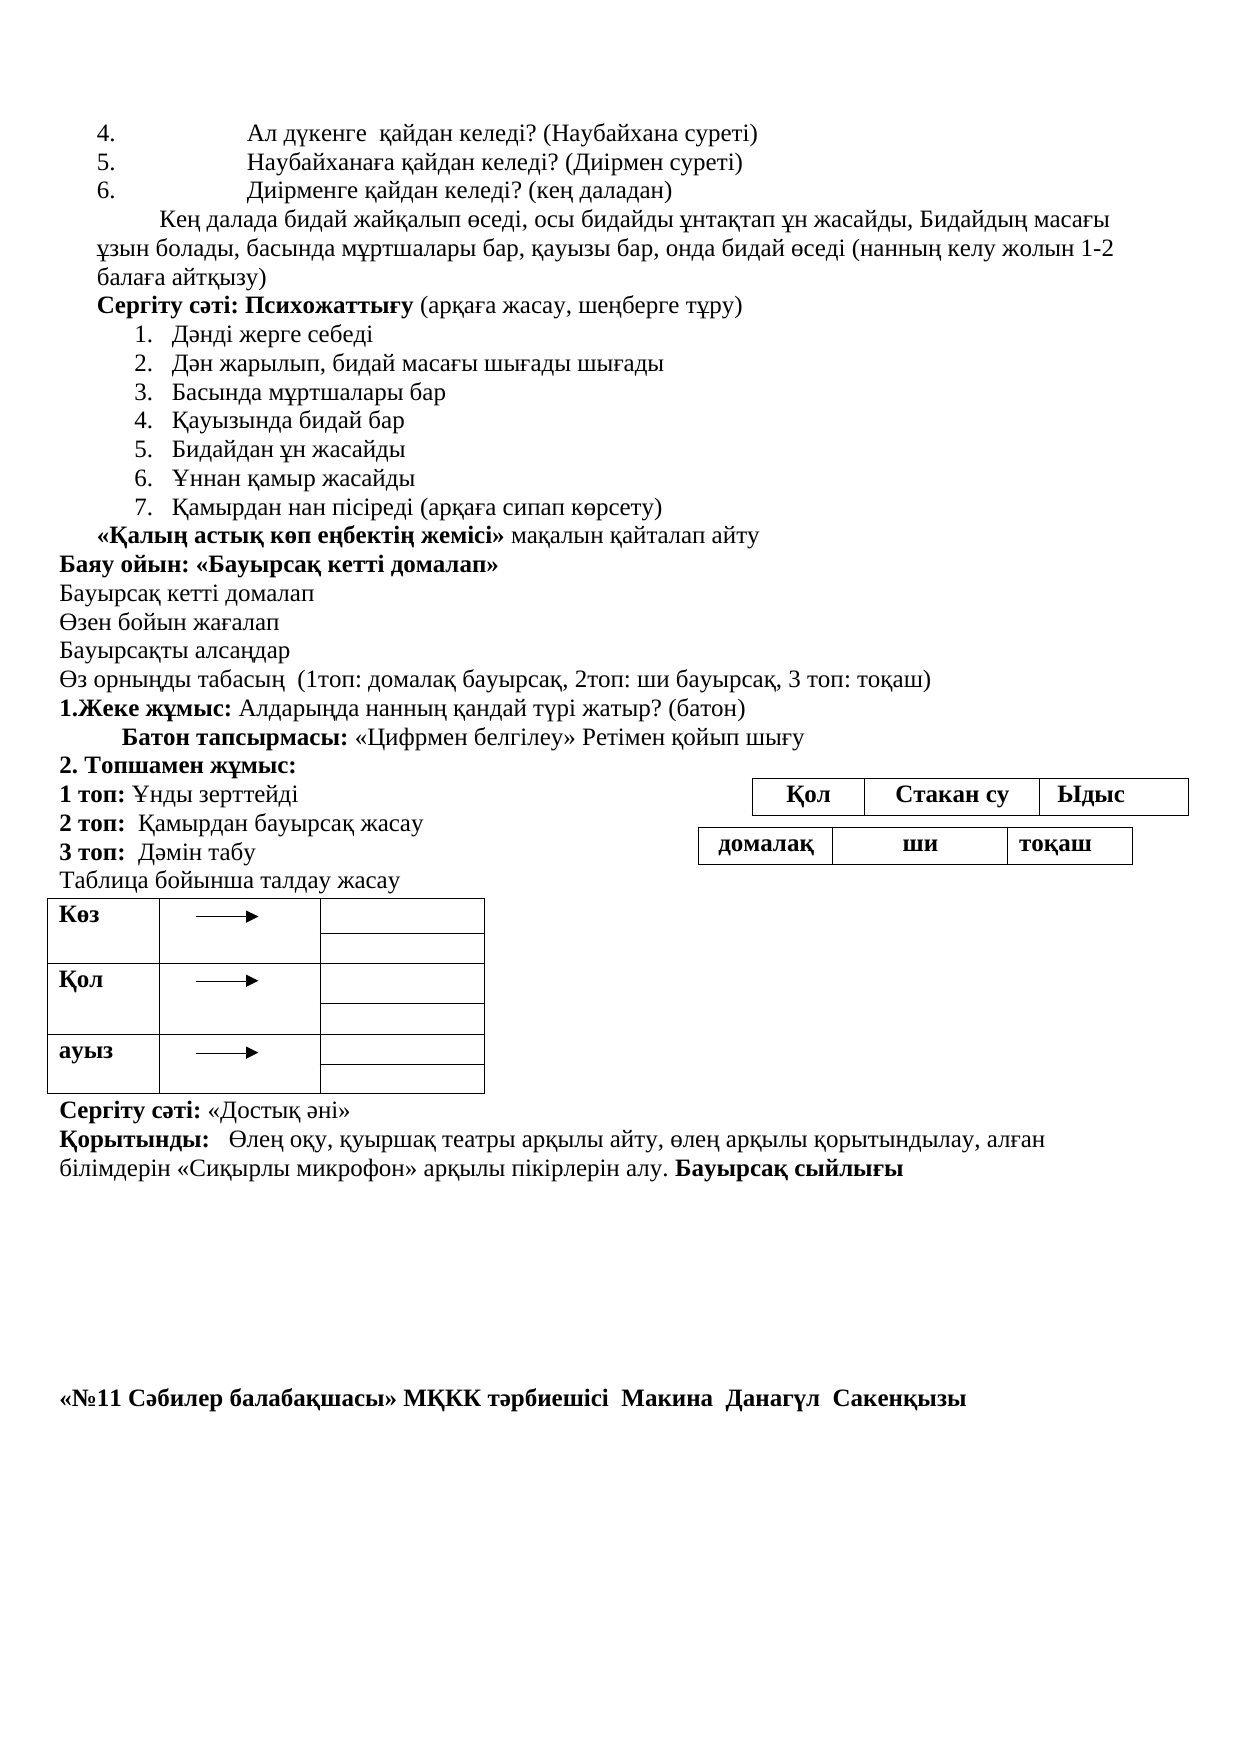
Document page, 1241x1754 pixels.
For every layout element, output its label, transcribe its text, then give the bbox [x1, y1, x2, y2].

list Дәнді жерге себеді [134, 319, 1152, 348]
list Наубайханаға қайдан келеді? (Диірмен суреті) [97, 147, 1152, 176]
list Бидайдан ұн жасайды [134, 434, 1152, 463]
text 3 топ: Дәмін табу [59, 837, 1152, 866]
text 1 топ: Ұнды зерттейді [59, 779, 752, 808]
table_cell ауыз [48, 1035, 159, 1093]
table_header тоқаш [1008, 828, 1132, 864]
table_header [321, 899, 484, 933]
list Қауызында бидай бар [134, 406, 1152, 434]
list Дән жарылып, бидай масағы шығады шығады [134, 348, 1152, 377]
text Өз орныңды табасың (1топ: домалақ бауырсақ, 2топ: ши бауырсақ, 3 топ: тоқаш) [59, 664, 1152, 693]
list Қамырдан нан пісіреді (арқаға сипап көрсету) [134, 492, 1152, 521]
table_cell [160, 1035, 320, 1093]
text 2 топ: Қамырдан бауырсақ жасау [59, 808, 1152, 837]
table_cell [321, 934, 484, 963]
table_cell [321, 1004, 484, 1034]
text Бауырсақты алсаңдар [59, 636, 1152, 664]
table_cell Қол [48, 964, 159, 1034]
table_cell [321, 964, 484, 1002]
text «№11 Сәбилер балабақшасы» МҚКК тәрбиешісі Макина Данагүл Сакенқызы [59, 1383, 1152, 1412]
list Басында мұртшалары бар [134, 377, 1152, 406]
list Ұннан қамыр жасайды [134, 463, 1152, 492]
table_cell [321, 1035, 484, 1063]
text Өзен бойын жағалап [59, 607, 1152, 636]
text «Қалың астық көп еңбектің жемісі» мақалын қайталап айту [97, 521, 1152, 549]
text Сергіту сәті: Психожаттығу (арқаға жасау, шеңберге тұру) [97, 291, 1152, 319]
text Батон тапсырмасы: «Цифрмен белгілеу» Ретімен қойып шығу [59, 722, 1152, 751]
text Сергіту сәті: «Достық әні» [59, 1096, 1152, 1124]
table_header ши [833, 828, 1007, 864]
table_cell [321, 1065, 484, 1093]
text 2. Топшамен жұмыс: [59, 751, 1152, 779]
list Диірменге қайдан келеді? (кең даладан) [97, 176, 1152, 204]
table_header домалақ [699, 828, 832, 864]
table_header Қол [753, 779, 864, 815]
text 1.Жеке жұмыс: Алдарыңда нанның қандай түрі жатыр? (батон) [59, 693, 1152, 722]
table_header Көз [48, 899, 159, 963]
table_header Ыдыс [1040, 779, 1188, 815]
list Ал дүкенге қайдан келеді? (Наубайхана суреті) [97, 118, 1152, 147]
text Таблица бойынша талдау жасау [59, 866, 1152, 894]
text Қорытынды: Өлең оқу, қуыршақ театры арқылы айту, өлең арқылы қорытындылау, алған білімдерін «Сиқырлы микрофон» арқылы пікірлерін алу. Бауырсақ сыйлығы [59, 1124, 1152, 1182]
table_header [160, 899, 320, 963]
table_cell [160, 964, 320, 1034]
table_header Стакан су [865, 779, 1039, 815]
text Кең далада бидай жайқалып өседі, осы бидайды ұнтақтап ұн жасайды, Бидайдың масағы ұзын болады, басында мұртшалары бар, қауызы бар, онда бидай өседі (нанның келу жолын 1-2 балаға айтқызу) [97, 204, 1152, 291]
text Баяу ойын: «Бауырсақ кетті домалап» Бауырсақ кетті домалап [59, 549, 1152, 607]
